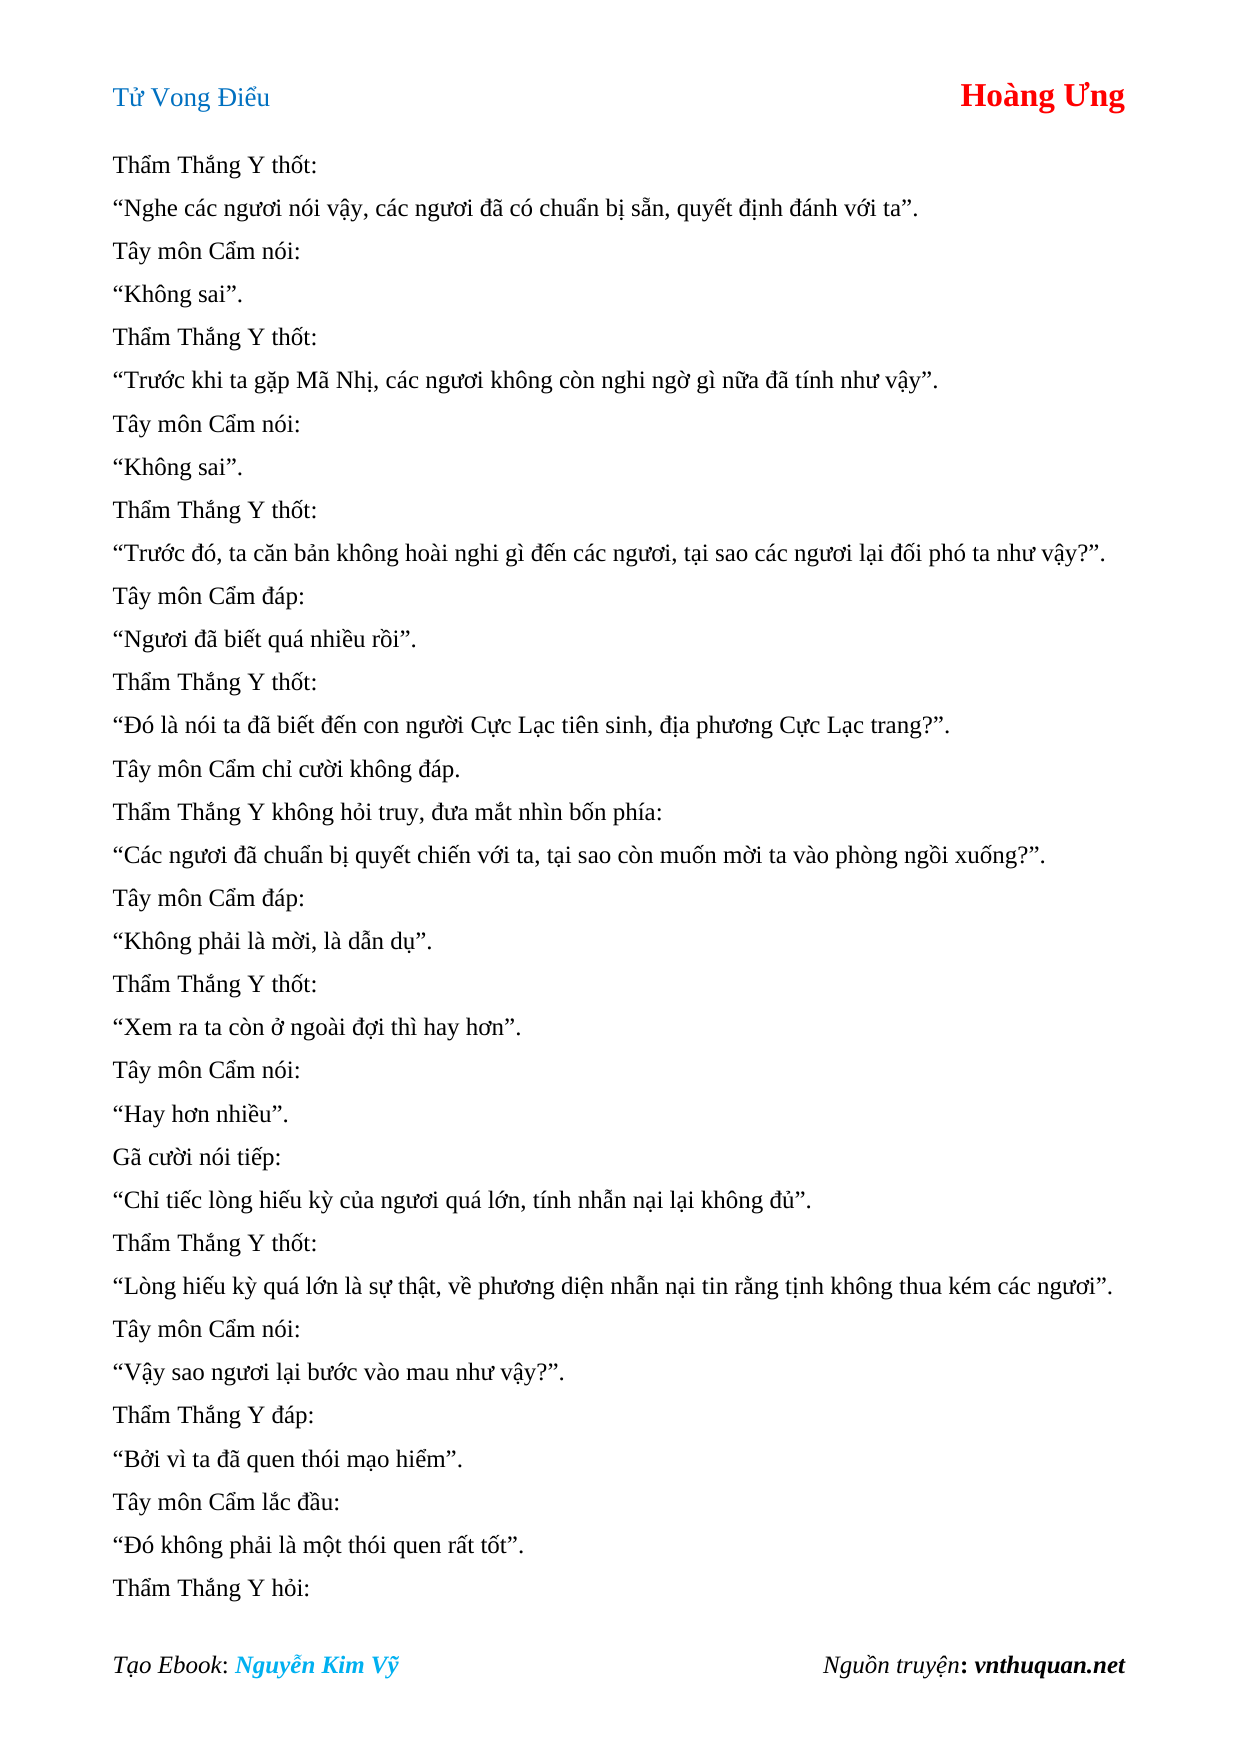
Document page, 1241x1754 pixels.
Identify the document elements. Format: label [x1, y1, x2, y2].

text [112, 150, 1128, 1602]
